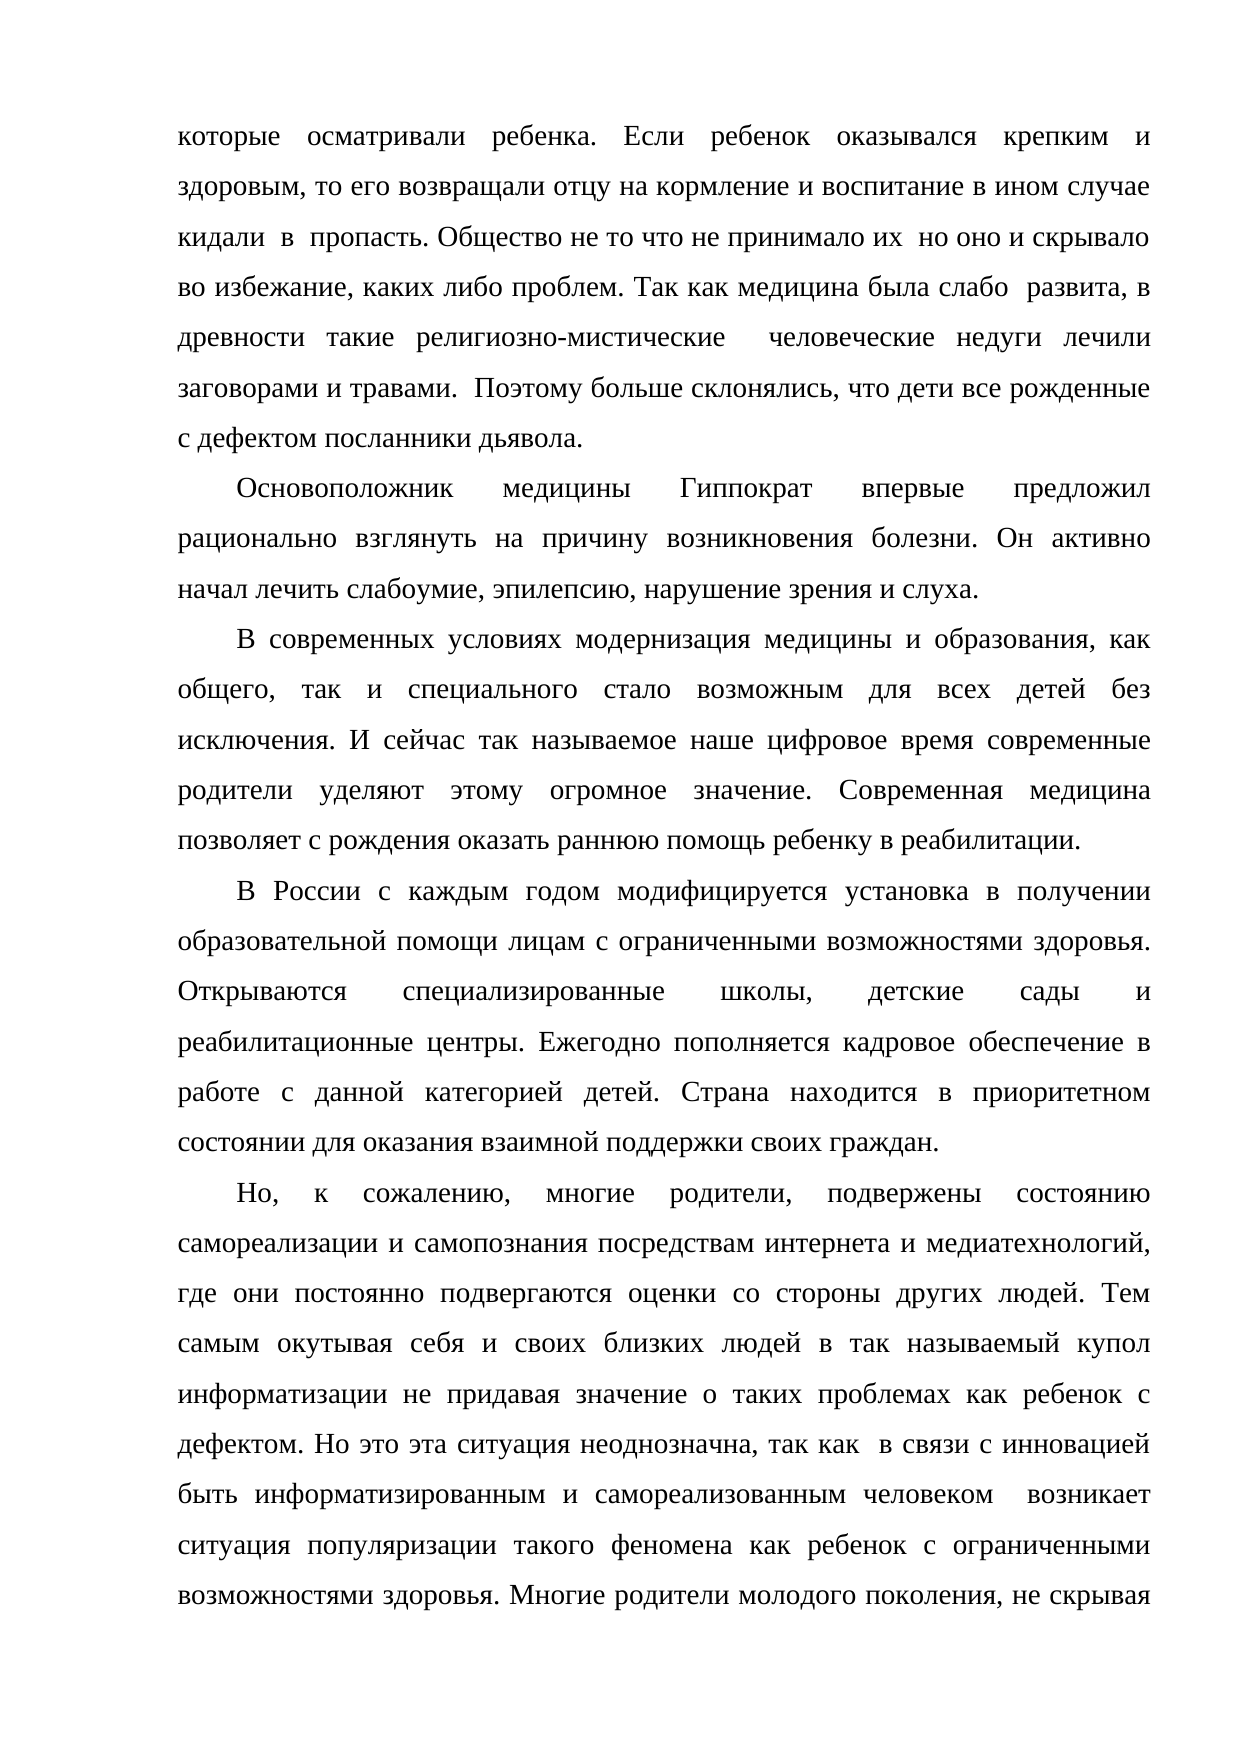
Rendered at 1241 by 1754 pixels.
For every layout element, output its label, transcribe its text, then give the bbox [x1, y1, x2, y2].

text В России с каждым годом модифицируется установка в получении образовательной помощи лицам с ограниченными возможностями здоровья. Открываются специализированные школы, детские сады и реабилитационные центры. Ежегодно пополняется кадровое обеспечение в работе с данной категорией детей. Страна находится в приоритетном состоянии для оказания взаимной поддержки своих граждан. [177, 873, 1152, 1158]
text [177, 118, 1152, 453]
text Основоположник медицины Гиппократ впервые предложил рационально взглянуть на причину возникновения болезни. Он активно начал лечить слабоумие, эпилепсию, нарушение зрения и слуха. [177, 470, 1152, 604]
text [177, 1175, 1152, 1611]
text В современных условиях модернизация медицины и образования, как общего, так и специального стало возможным для всех детей без исключения. И сейчас так называемое наше цифровое время современные родители уделяют этому огромное значение. Современная медицина позволяет с рождения оказать раннюю помощь ребенку в реабилитации. [177, 621, 1152, 856]
